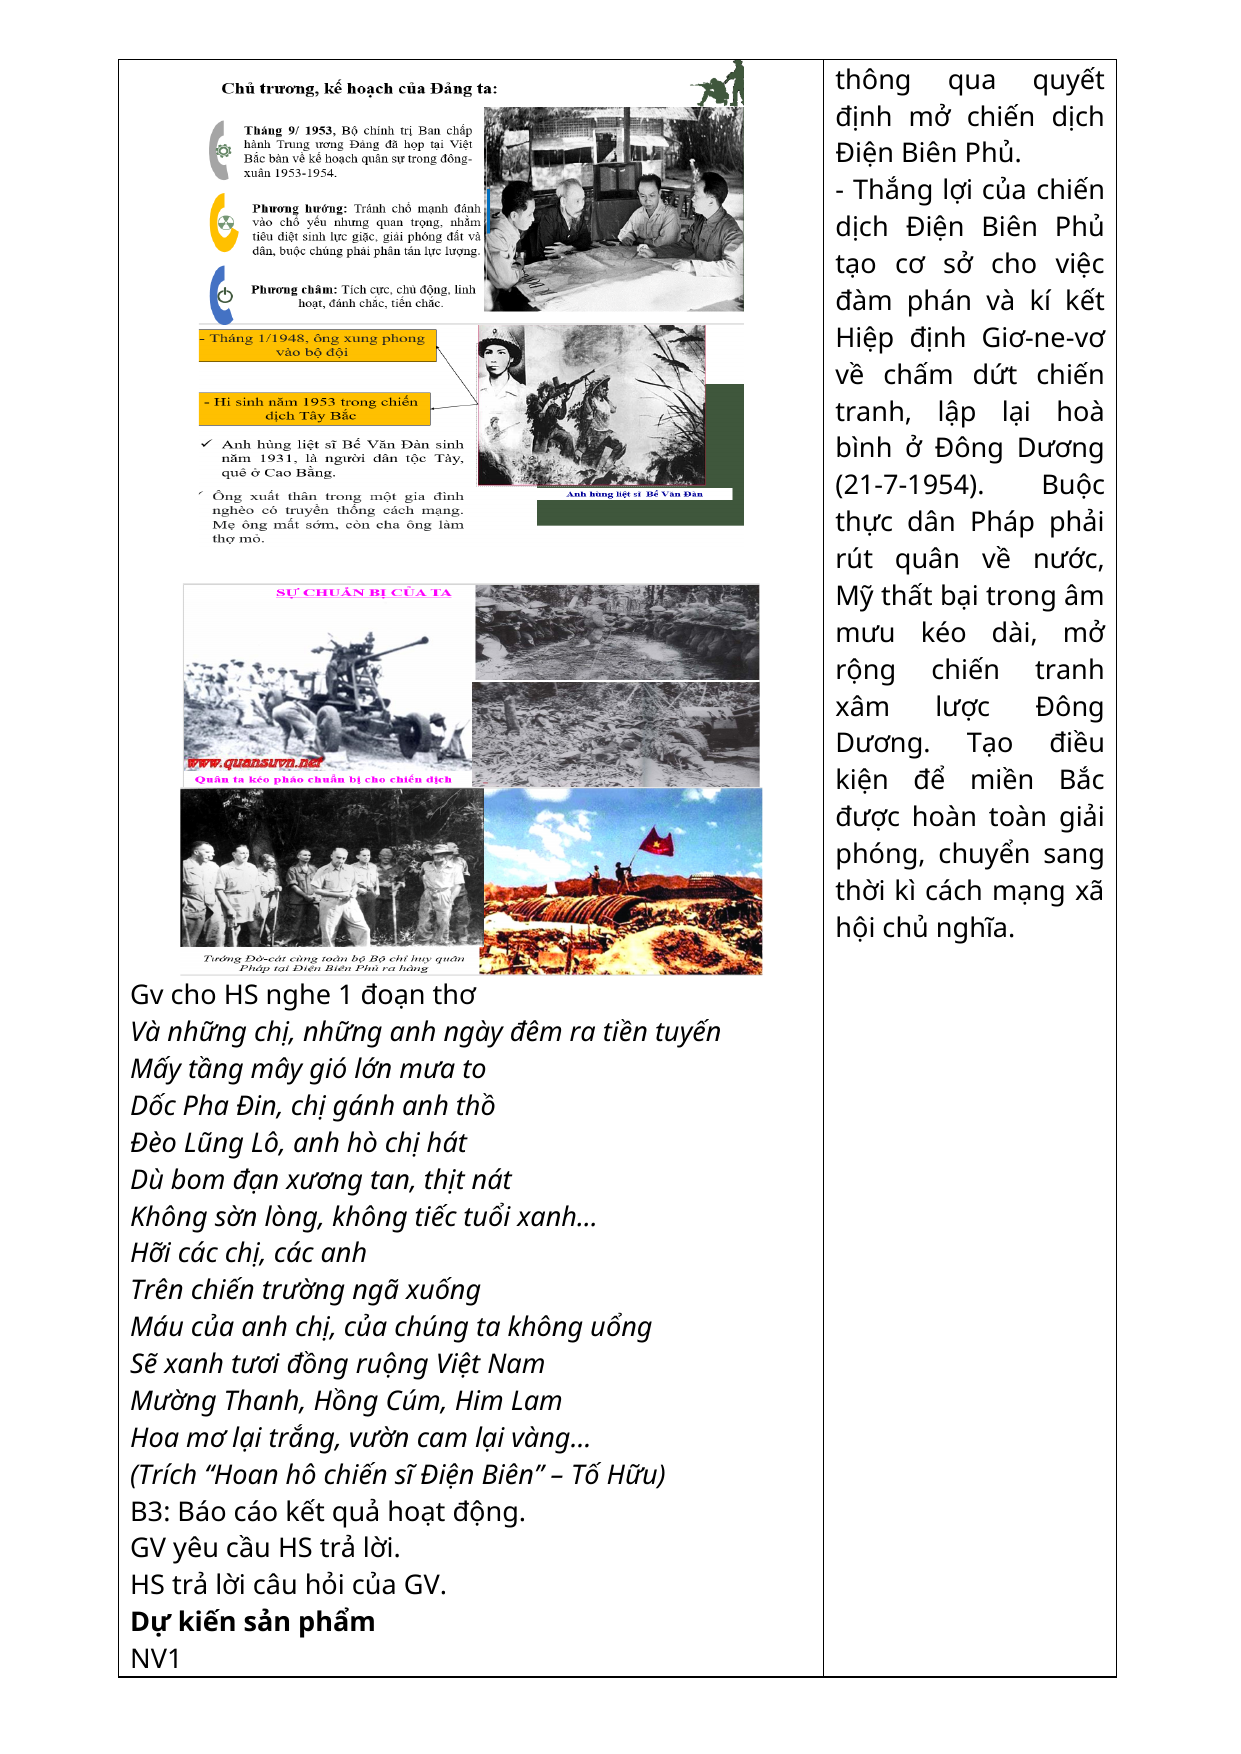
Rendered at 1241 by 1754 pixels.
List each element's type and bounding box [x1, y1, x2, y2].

table_cell [824, 60, 1116, 1676]
picture [198, 60, 744, 547]
table_cell [119, 60, 823, 1676]
picture [180, 583, 763, 976]
